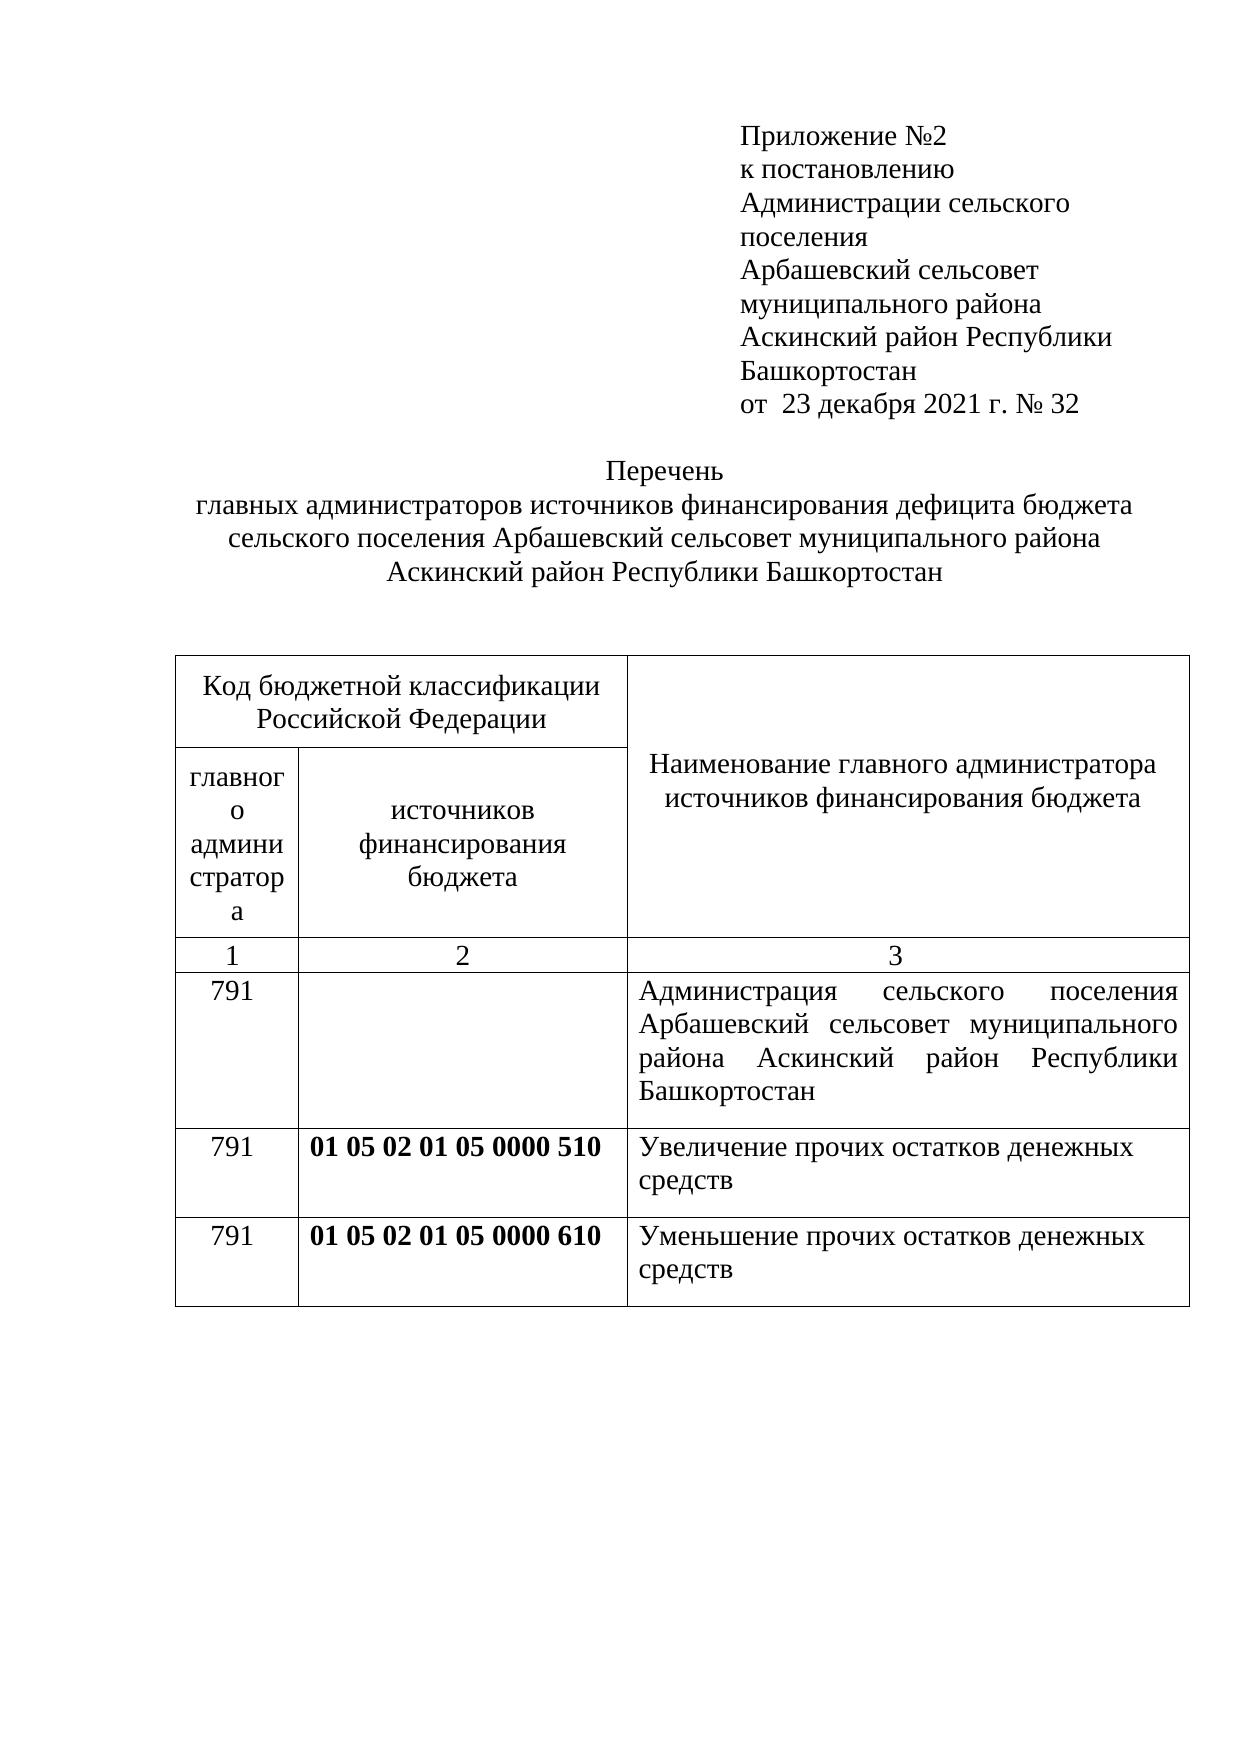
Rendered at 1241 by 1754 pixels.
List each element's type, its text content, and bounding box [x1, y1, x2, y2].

table_cell [299, 973, 627, 1128]
text сельского поселения Арбашевский сельсовет муниципального района Аскинский район Республики Башкортостан [177, 521, 1152, 588]
text к постановлению Администрации сельского поселения [740, 152, 1160, 252]
table_cell 01 05 02 01 05 0000 510 [299, 1129, 627, 1217]
text Арбашевский сельсовет муниципального района Аскинский район Республики Башкортостан [740, 252, 1160, 386]
text Перечень [177, 453, 1152, 487]
text от 23 декабря 2021 г. № 32 [740, 386, 1160, 420]
table_cell источников финансирования бюджета [299, 748, 627, 937]
table_cell главного администратора [176, 748, 298, 937]
table_cell 791 [176, 1218, 298, 1306]
table_cell Увеличение прочих остатков денежных средств [628, 1129, 1189, 1217]
table_cell Администрация сельского поселения Арбашевский сельсовет муниципального района Аскинский район Республики Башкортостан [628, 973, 1189, 1128]
text главных администраторов источников финансирования дефицита бюджета [177, 487, 1152, 521]
table_header Код бюджетной классификации Российской Федерации [176, 656, 627, 747]
table_cell 791 [176, 973, 298, 1128]
text Приложение №2 [740, 118, 1152, 152]
table_cell 2 [299, 938, 627, 972]
table_cell 791 [176, 1129, 298, 1217]
table_cell 01 05 02 01 05 0000 610 [299, 1218, 627, 1306]
table_cell Уменьшение прочих остатков денежных средств [628, 1218, 1189, 1306]
table_cell 3 [628, 938, 1189, 972]
table_cell 1 [176, 938, 298, 972]
table_header Наименование главного администратора источников финансирования бюджета [628, 656, 1189, 937]
